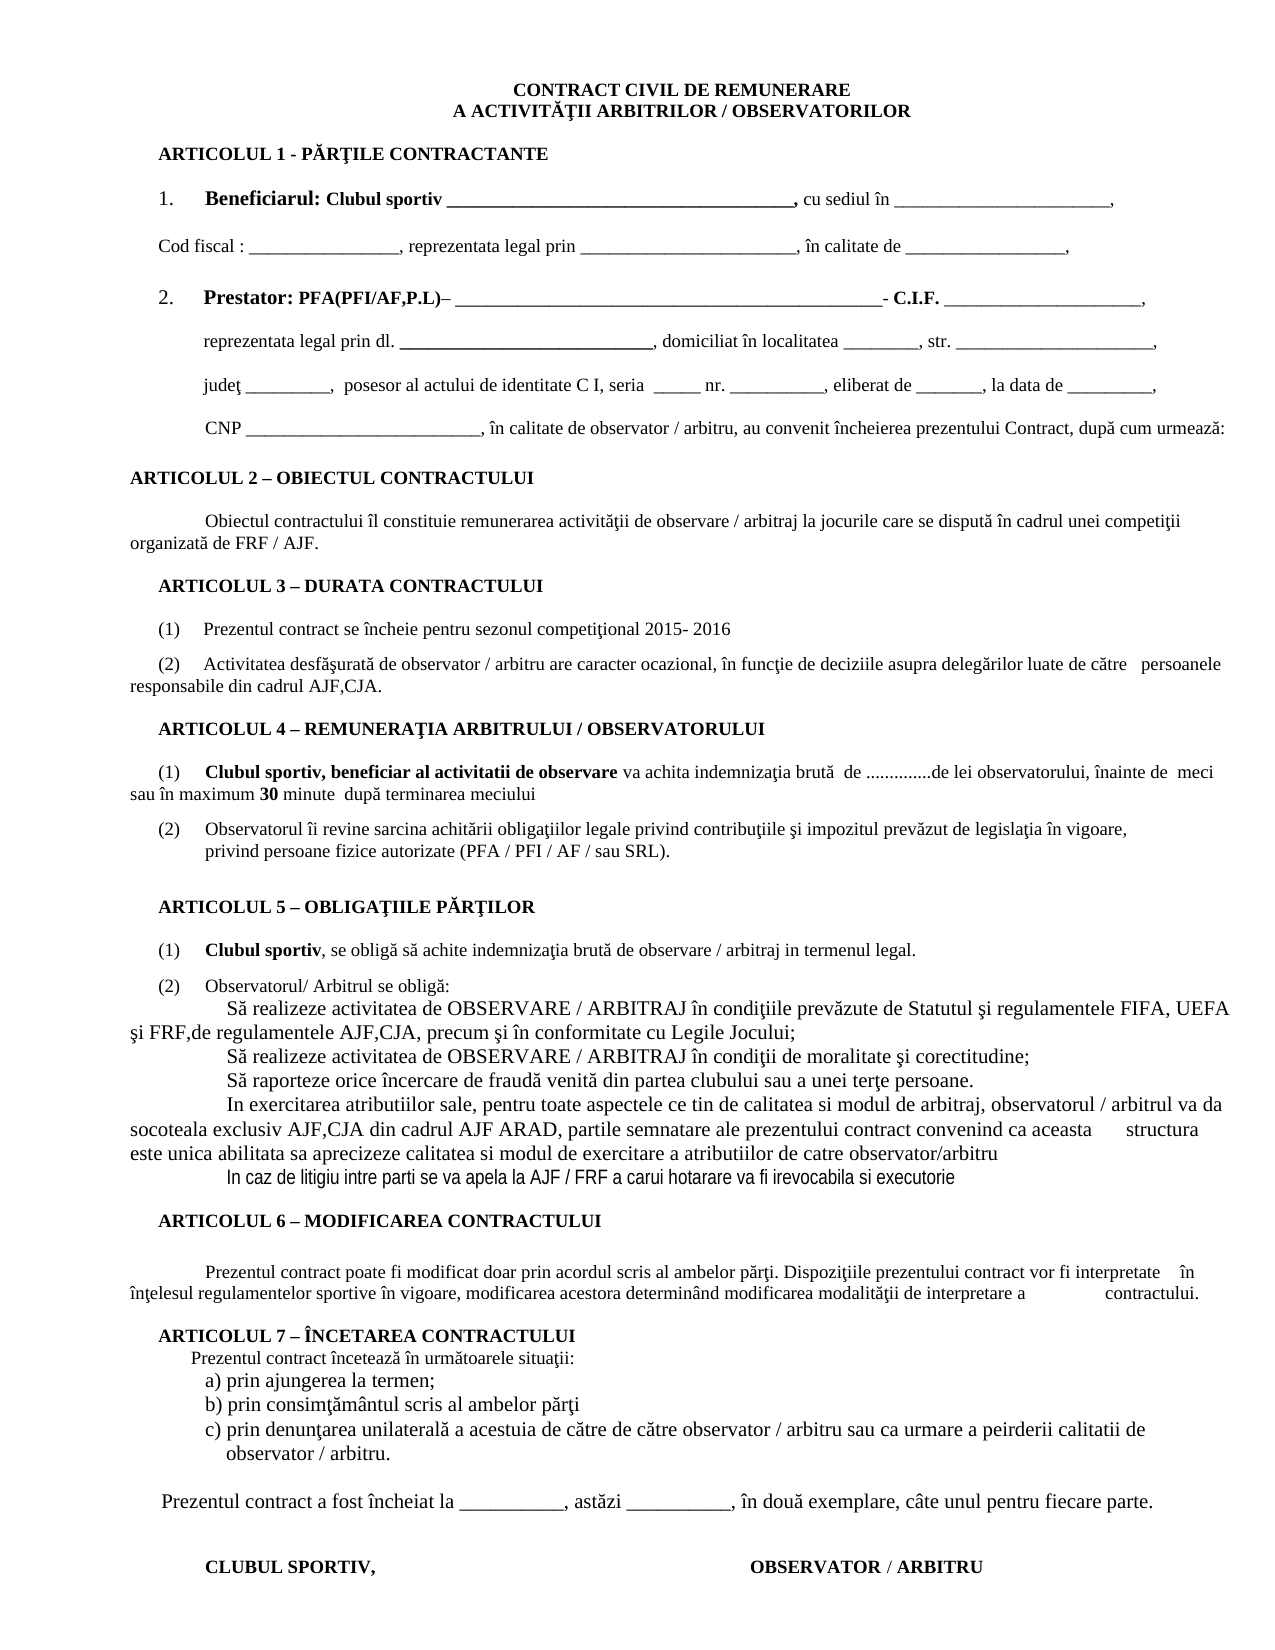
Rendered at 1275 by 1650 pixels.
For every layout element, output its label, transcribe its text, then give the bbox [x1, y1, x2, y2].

text ARTICOLUL 7 – ÎNCETAREA CONTRACTULUI [130, 1325, 1234, 1347]
text Prezentul contract poate fi modificat doar prin acordul scris al ambelor părţi. Dispoziţiile prezentului contract vor fi interpretate în înţelesul regulamentelor sportive în vigoare, modificarea acestora determinând modificarea modalităţii de interpretare a contractului. [130, 1261, 1234, 1304]
text  Să realizeze activitatea de OBSERVARE / ARBITRAJ în condiţii de moralitate şi corectitudine; [130, 1044, 1234, 1068]
text (1) Prezentul contract se încheie pentru sezonul competiţional 2015- 2016 [130, 618, 1234, 639]
text (1) Clubul sportiv, se obligă să achite indemnizaţia brută de observare / arbitraj in termenul legal. [130, 939, 1234, 961]
text CLUBUL SPORTIV, OBSERVATOR / ARBITRU [130, 1556, 1234, 1577]
text Prezentul contract încetează în următoarele situaţii: [130, 1347, 1234, 1368]
text c) prin denunţarea unilaterală a acestuia de către de către observator / arbitru sau ca urmare a peirderii calitatii de observator / arbitru. [130, 1416, 1234, 1464]
text (2) Observatorul îi revine sarcina achitării obligaţiilor legale privind contribuţiile şi impozitul prevăzut de legislaţia în vigoare, privind persoane fizice autorizate (PFA / PFI / AF / sau SRL). [130, 818, 1234, 861]
text  In caz de litigiu intre parti se va apela la AJF / FRF a carui hotarare va fi irevocabila si executorie [130, 1164, 1234, 1189]
text a) prin ajungerea la termen; [130, 1368, 1234, 1392]
list Beneficiarul: Clubul sportiv _____________________________________, cu sediul în _______________________, [158, 186, 1234, 210]
text Obiectul contractului îl constituie remunerarea activităţii de observare / arbitraj la jocurile care se dispută în cadrul unei competiţii organizată de FRF / AJF. [130, 510, 1234, 553]
text reprezentata legal prin dl. ___________________________, domiciliat în localitatea ________, str. _____________________, [203, 330, 1234, 352]
text ARTICOLUL 5 – OBLIGAŢIILE PĂRŢILOR [130, 896, 1234, 918]
text ARTICOLUL 6 – MODIFICAREA CONTRACTULUI [130, 1210, 1234, 1232]
text (1) Clubul sportiv, beneficiar al activitatii de observare va achita indemnizaţia brută de ..............de lei observatorului, înainte de meci sau în maximum 30 minute după terminarea meciului [130, 761, 1234, 804]
text A ACTIVITĂŢII ARBITRILOR / OBSERVATORILOR [130, 100, 1234, 122]
text ARTICOLUL 1 - PĂRŢILE CONTRACTANTE [130, 143, 1234, 165]
text Prezentul contract a fost încheiat la __________, astăzi __________, în două exemplare, câte unul pentru fiecare parte. [130, 1489, 1234, 1513]
text ARTICOLUL 3 – DURATA CONTRACTULUI [130, 575, 1234, 596]
text (2) Observatorul/ Arbitrul se obligă: [130, 974, 1234, 996]
text ARTICOLUL 4 – REMUNERAŢIA ARBITRULUI / OBSERVATORULUI [130, 718, 1234, 739]
list Prestator: PFA(PFI/AF,P.L)– _________________________________________- C.I.F. _____________________, [158, 285, 1234, 309]
text judeţ _________, posesor al actului de identitate C I, seria _____ nr. __________, eliberat de _______, la data de _________, [203, 373, 1234, 395]
text CONTRACT CIVIL DE REMUNERARE [130, 78, 1234, 100]
text (2) Activitatea desfăşurată de observator / arbitru are caracter ocazional, în funcţie de deciziile asupra delegărilor luate de către persoanele responsabile din cadrul AJF,CJA. [130, 653, 1234, 696]
text  Să realizeze activitatea de OBSERVARE / ARBITRAJ în condiţiile prevăzute de Statutul şi regulamentele FIFA, UEFA şi FRF,de regulamentele AJF,CJA, precum şi în conformitate cu Legile Jocului; [130, 996, 1234, 1044]
text  In exercitarea atributiilor sale, pentru toate aspectele ce tin de calitatea si modul de arbitraj, observatorul / arbitrul va da socoteala exclusiv AJF,CJA din cadrul AJF ARAD, partile semnatare ale prezentului contract convenind ca aceasta structura este unica abilitata sa aprecizeze calitatea si modul de exercitare a atributiilor de catre observator/arbitru [130, 1092, 1234, 1164]
text CNP _________________________, în calitate de observator / arbitru, au convenit încheierea prezentului Contract, după cum urmează: [158, 417, 1234, 438]
text ARTICOLUL 2 – OBIECTUL CONTRACTULUI [130, 467, 1234, 488]
text b) prin consimţământul scris al ambelor părţi [130, 1392, 1234, 1416]
text Cod fiscal : ________________, reprezentata legal prin _______________________, în calitate de _________________, [158, 234, 1234, 256]
text  Să raporteze orice încercare de fraudă venită din partea clubului sau a unei terţe persoane. [130, 1068, 1234, 1092]
